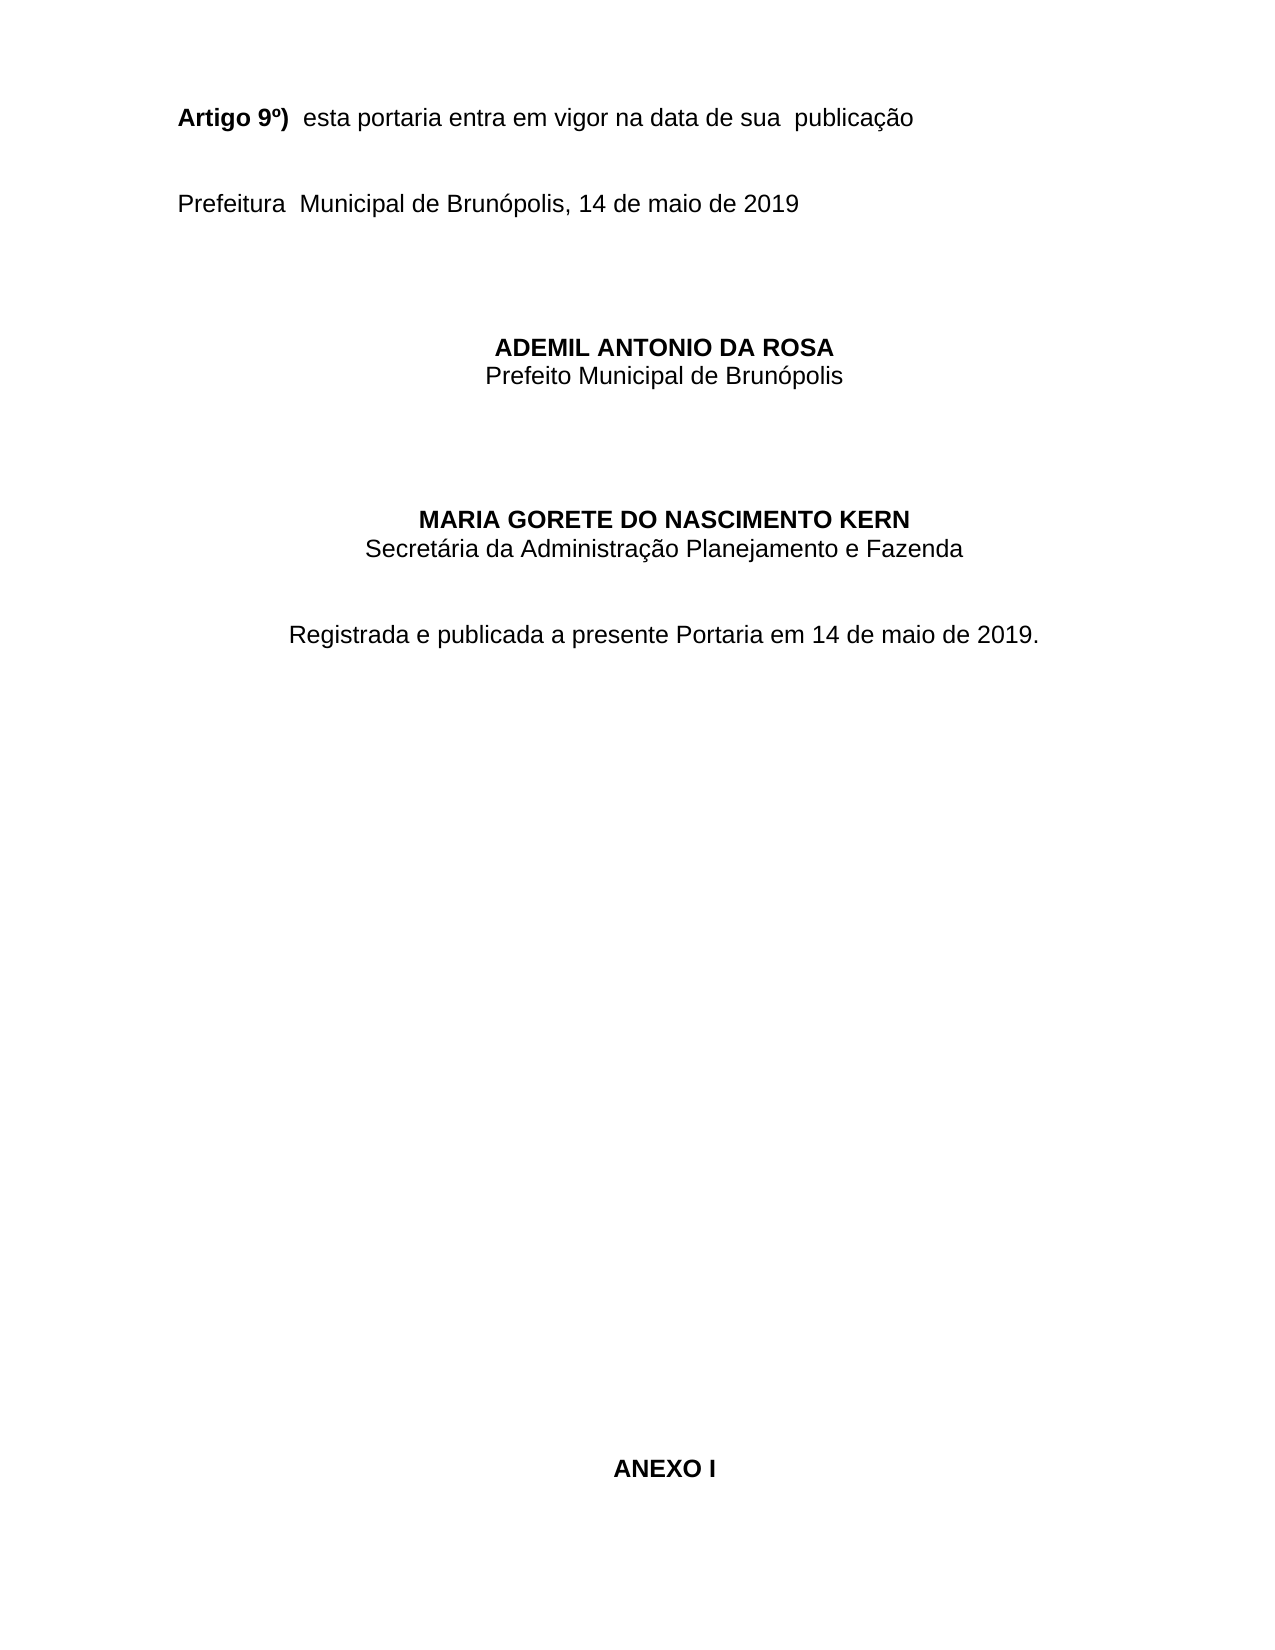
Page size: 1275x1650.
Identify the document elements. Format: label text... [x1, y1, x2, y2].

text Secretária da Administração Planejamento e Fazenda [177, 534, 1152, 563]
text Artigo 9º) esta portaria entra em vigor na data de sua publicação [177, 103, 1152, 131]
text Prefeito Municipal de Brunópolis [177, 361, 1152, 390]
text ANEXO I [177, 1454, 1152, 1483]
text Prefeitura Municipal de Brunópolis, 14 de maio de 2019 [177, 189, 1152, 218]
text Registrada e publicada a presente Portaria em 14 de maio de 2019. [177, 620, 1152, 649]
text ADEMIL ANTONIO DA ROSA [177, 333, 1152, 361]
text MARIA GORETE DO NASCIMENTO KERN [177, 505, 1152, 534]
